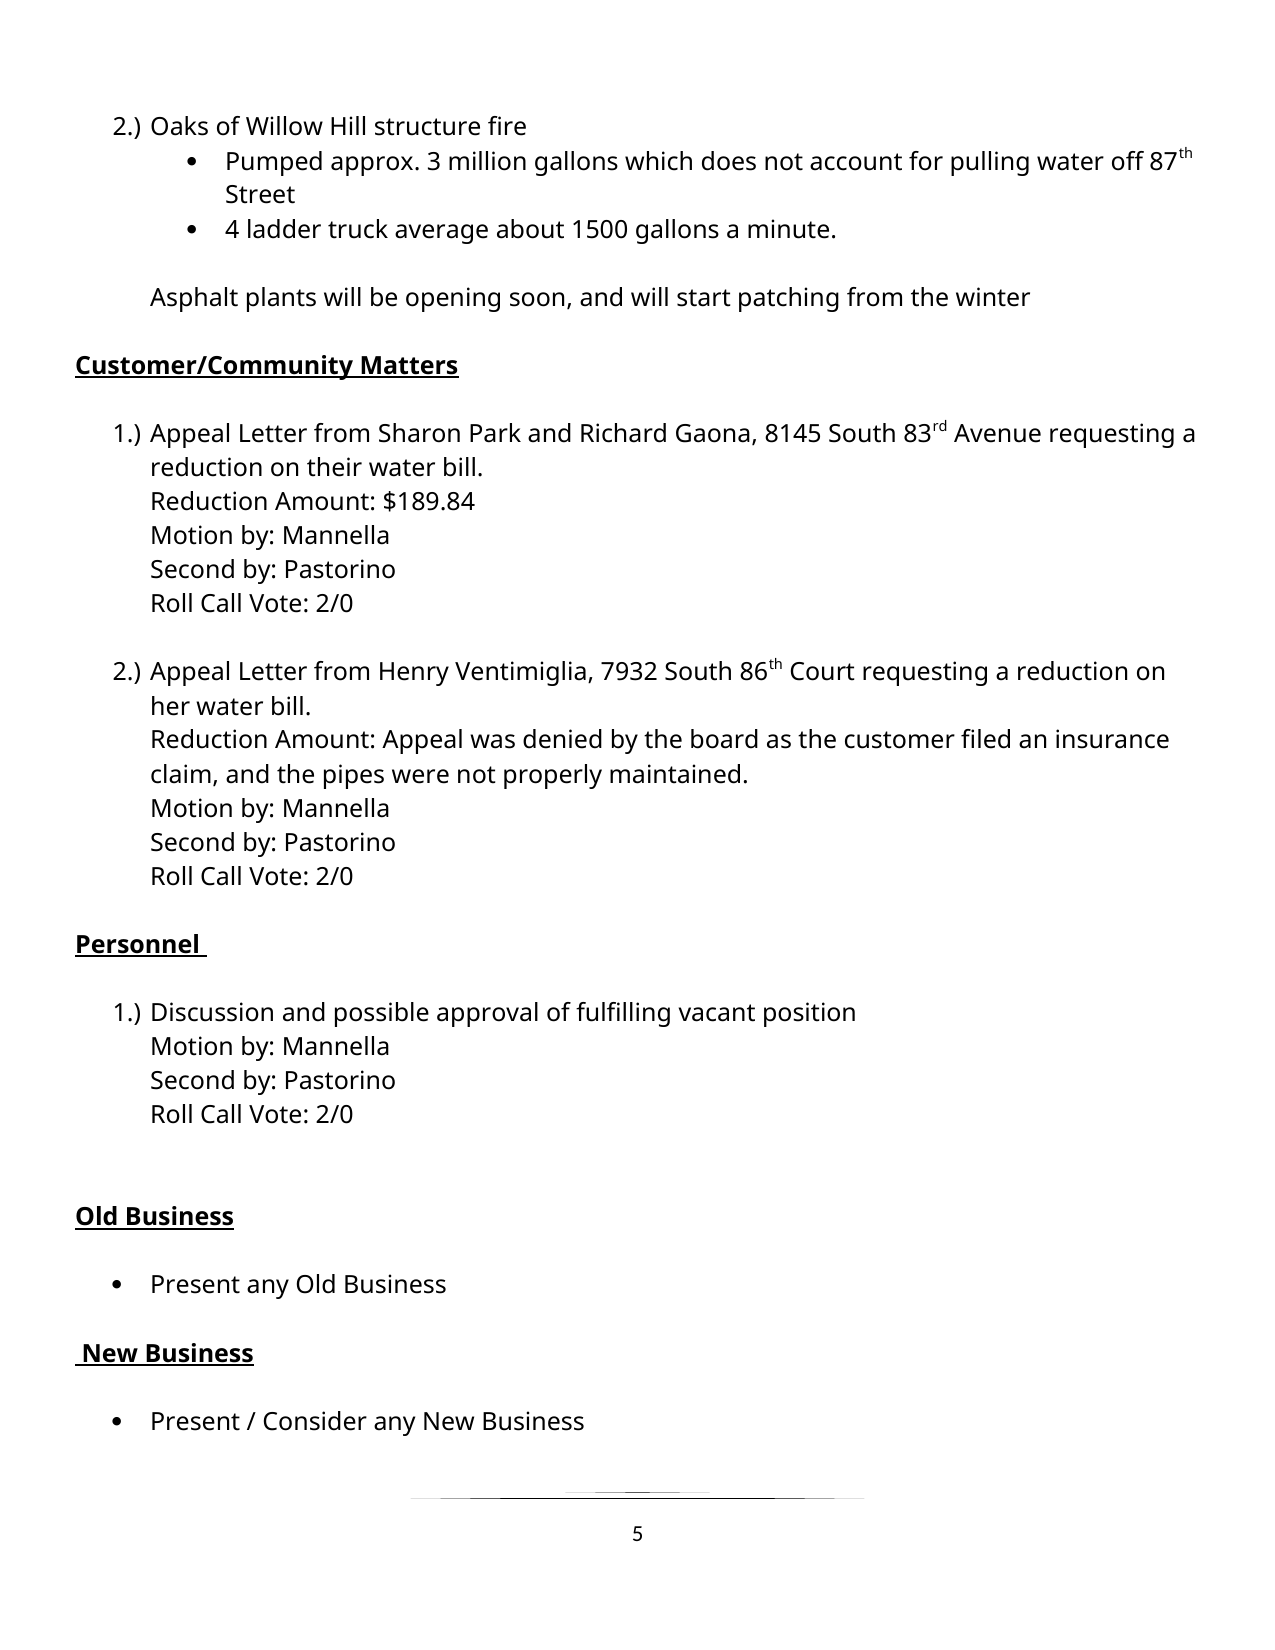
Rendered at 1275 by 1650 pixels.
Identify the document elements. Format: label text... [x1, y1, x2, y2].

list Discussion and possible approval of fulfilling vacant position [112, 995, 1200, 1029]
text Second by: Pastorino [75, 824, 1200, 858]
list Reduction Amount: Appeal was denied by the board as the customer filed an insurance claim, and the pipes were not properly maintained. [150, 722, 1200, 790]
text Roll Call Vote: 2/0 [75, 586, 1200, 620]
text Old Business [75, 1199, 1200, 1233]
text New Business [75, 1335, 1200, 1369]
list 4 ladder truck average about 1500 gallons a minute. [187, 211, 1200, 245]
list Present / Consider any New Business [112, 1403, 1200, 1437]
list Second by: Pastorino [150, 1063, 1200, 1097]
list Appeal Letter from Henry Ventimiglia, 7932 South 86th Court requesting a reduction on her water bill. [112, 654, 1200, 722]
text Personnel [75, 927, 1200, 961]
text Motion by: Mannella [75, 518, 1200, 552]
text Asphalt plants will be opening soon, and will start patching from the winter [75, 279, 1200, 313]
list Motion by: Mannella [150, 1029, 1200, 1063]
text Customer/Community Matters [75, 347, 1200, 382]
list Appeal Letter from Sharon Park and Richard Gaona, 8145 South 83rd Avenue requesting a reduction on their water bill. [112, 416, 1200, 484]
list Present any Old Business [112, 1267, 1200, 1301]
text Roll Call Vote: 2/0 [150, 858, 1200, 892]
list Pumped approx. 3 million gallons which does not account for pulling water off 87th Street [187, 143, 1200, 211]
text Motion by: Mannella [75, 790, 1200, 824]
list Oaks of Willow Hill structure fire [112, 109, 1200, 143]
text Second by: Pastorino [75, 552, 1200, 586]
list Roll Call Vote: 2/0 [150, 1097, 1200, 1131]
list Reduction Amount: $189.84 [150, 484, 1200, 518]
